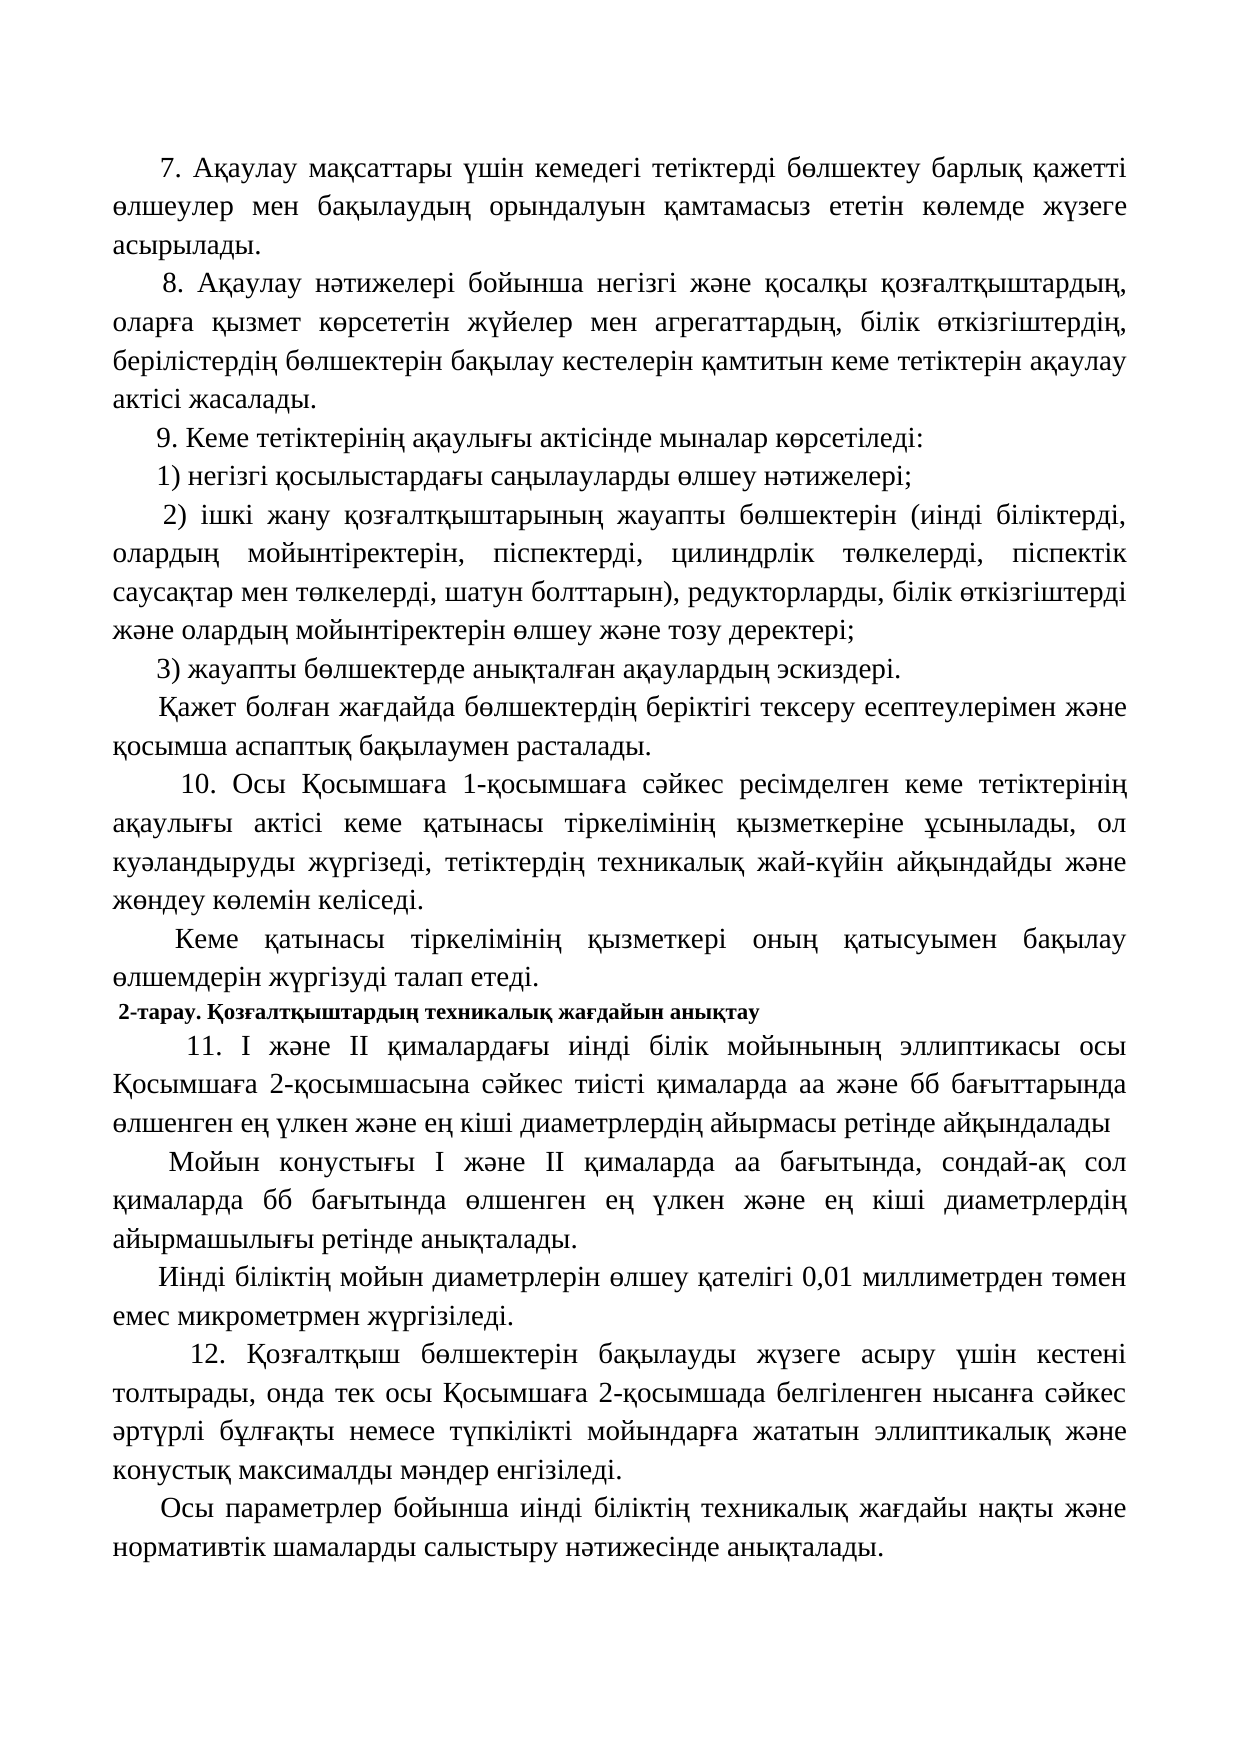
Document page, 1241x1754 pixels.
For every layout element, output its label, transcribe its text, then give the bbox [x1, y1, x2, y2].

text 3) жауапты бөлшектерде анықталған ақаулардың эскиздері. [112, 651, 1128, 684]
text 1) негізгі қосылыстардағы саңылауларды өлшеу нәтижелері; [112, 458, 1128, 492]
text Иінді біліктің мойын диаметрлерін өлшеу қателігі 0,01 миллиметрден төмен емес микрометрмен жүргізіледі. [112, 1259, 1128, 1331]
text 7. Ақаулау мақсаттары үшін кемедегі тетіктерді бөлшектеу барлық қажетті өлшеулер мен бақылаудың орындалуын қамтамасыз ететін көлемде жүзеге асырылады. [112, 150, 1128, 261]
text 8. Ақаулау нәтижелері бойынша негізгі және қосалқы қозғалтқыштардың, оларға қызмет көрсететін жүйелер мен агрегаттардың, білік өткізгіштердің, берілістердің бөлшектерін бақылау кестелерін қамтитын кеме тетіктерін ақаулау актісі жасалады. [112, 266, 1128, 415]
text 11. I және II қималардағы иінді білік мойынының эллиптикасы осы Қосымшаға 2-қосымшасына сәйкес тиісті қималарда аа және бб бағыттарында өлшенген ең үлкен және ең кіші диаметрлердің айырмасы ретінде айқындалады [112, 1028, 1128, 1139]
text 12. Қозғалтқыш бөлшектерін бақылауды жүзеге асыру үшін кестені толтырады, онда тек осы Қосымшаға 2-қосымшада белгіленген нысанға сәйкес әртүрлі бұлғақты немесе түпкілікті мойындарға жататын эллиптикалық және конустық максималды мәндер енгізіледі. [112, 1336, 1128, 1486]
text Кеме қатынасы тіркелімінің қызметкері оның қатысуымен бақылау өлшемдерін жүргізуді талап етеді. [112, 921, 1128, 993]
text 2-тарау. Қозғалтқыштардың техникалық жағдайын анықтау [112, 998, 1128, 1024]
text 2) ішкі жану қозғалтқыштарының жауапты бөлшектерін (иінді біліктерді, олардың мойынтіректерін, піспектерді, цилиндрлік төлкелерді, піспектік саусақтар мен төлкелерді, шатун болттарын), редукторларды, білік өткізгіштерді және олардың мойынтіректерін өлшеу және тозу деректері; [112, 497, 1128, 646]
text Осы параметрлер бойынша иінді біліктің техникалық жағдайы нақты және нормативтік шамаларды салыстыру нәтижесінде анықталады. [112, 1491, 1128, 1563]
text Қажет болған жағдайда бөлшектердің беріктігі тексеру есептеулерімен және қосымша аспаптық бақылаумен расталады. [112, 689, 1128, 762]
text 9. Кеме тетіктерінің ақаулығы актісінде мыналар көрсетіледі: [112, 420, 1128, 453]
text Мойын конустығы I және II қималарда аа бағытында, сондай-ақ сол қималарда бб бағытында өлшенген ең үлкен және ең кіші диаметрлердің айырмашылығы ретінде анықталады. [112, 1144, 1128, 1254]
text 10. Осы Қосымшаға 1-қосымшаға сәйкес ресімделген кеме тетіктерінің ақаулығы актісі кеме қатынасы тіркелімінің қызметкеріне ұсынылады, ол куәландыруды жүргізеді, тетіктердің техникалық жай-күйін айқындайды және жөндеу көлемін келіседі. [112, 767, 1128, 916]
